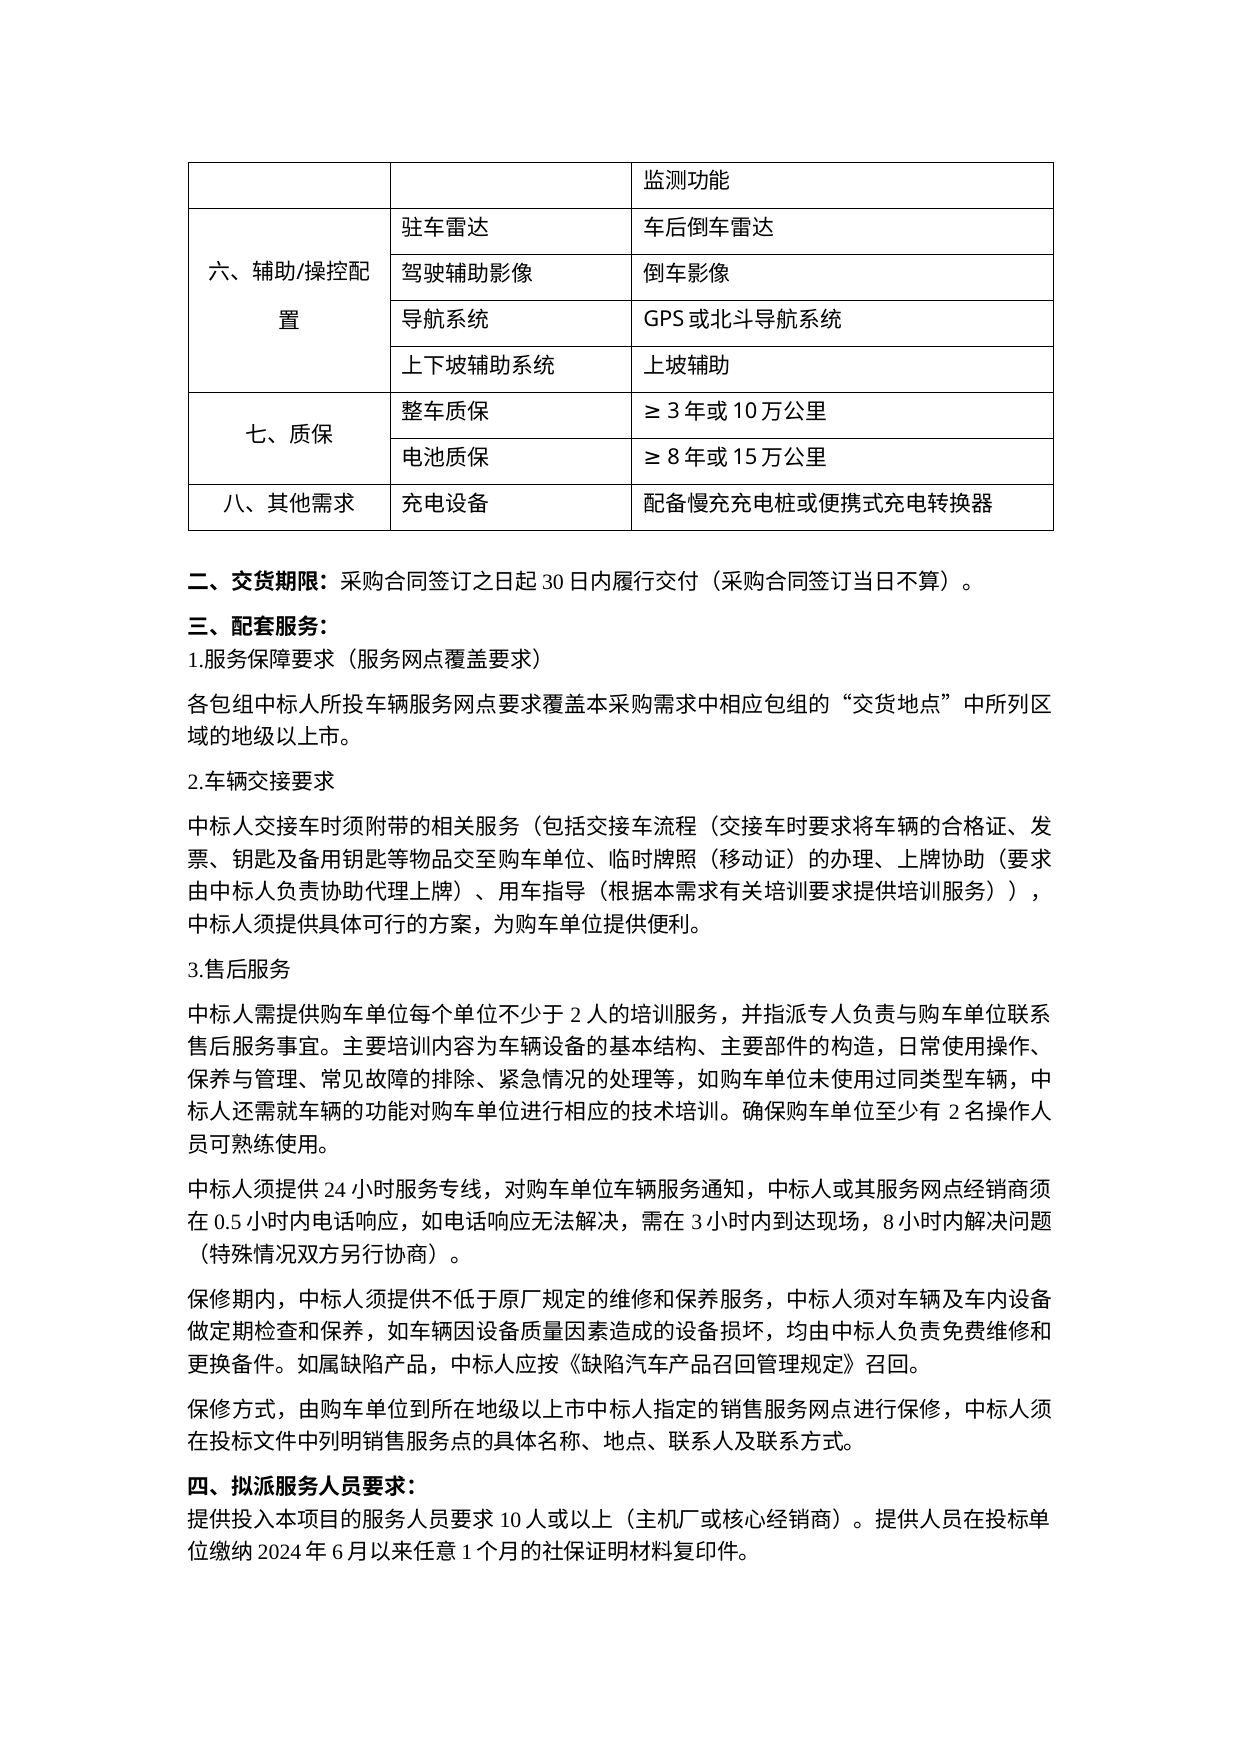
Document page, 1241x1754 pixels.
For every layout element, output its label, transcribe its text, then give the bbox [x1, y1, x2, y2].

table_cell 上坡辅助 [632, 347, 1053, 392]
table_cell 充电设备 [391, 485, 631, 530]
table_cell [632, 163, 1053, 208]
table_cell 驾驶辅助影像 [391, 255, 631, 300]
text 三、配套服务： [187, 609, 1053, 641]
text 提供投入本项目的服务人员要求10人或以上（主机厂或核心经销商）。提供人员在投标单位缴纳2024年6月以来任意1个月的社保证明材料复印件。 [187, 1501, 1053, 1566]
table_cell 上下坡辅助系统 [391, 347, 631, 392]
text 四、拟派服务人员要求： [187, 1469, 1053, 1501]
text 中标人交接车时须附带的相关服务（包括交接车流程（交接车时要求将车辆的合格证、发票、钥匙及备用钥匙等物品交至购车单位、临时牌照（移动证）的办理、上牌协助（要求由中标人负责协助代理上牌）、用车指导（根据本需求有关培训要求提供培训服务）），中标人须提供具体可行的方案，为购车单位提供便利。 [187, 809, 1053, 939]
table_cell 电池质保 [391, 439, 631, 484]
text 3.售后服务 [187, 951, 1053, 984]
table_cell 整车质保 [391, 393, 631, 438]
table_cell GPS或北斗导航系统 [632, 301, 1053, 346]
table_cell 倒车影像 [632, 255, 1053, 300]
text 各包组中标人所投车辆服务网点要求覆盖本采购需求中相应包组的“交货地点”中所列区域的地级以上市。 [187, 686, 1053, 751]
table_cell 导航系统 [391, 301, 631, 346]
text 保修方式，由购车单位到所在地级以上市中标人指定的销售服务网点进行保修，中标人须在投标文件中列明销售服务点的具体名称、地点、联系人及联系方式。 [187, 1391, 1053, 1456]
text 中标人需提供购车单位每个单位不少于2人的培训服务，并指派专人负责与购车单位联系售后服务事宜。主要培训内容为车辆设备的基本结构、主要部件的构造，日常使用操作、保养与管理、常见故障的排除、紧急情况的处理等，如购车单位未使用过同类型车辆，中标人还需就车辆的功能对购车单位进行相应的技术培训。确保购车单位至少有2名操作人员可熟练使用。 [187, 996, 1053, 1159]
table_cell 六、辅助/操控配置 [189, 209, 390, 392]
table_cell 驻车雷达 [391, 209, 631, 254]
text 二、交货期限：采购合同签订之日起30日内履行交付（采购合同签订当日不算）。 [187, 564, 1053, 596]
text 中标人须提供 24 小时服务专线，对购车单位车辆服务通知，中标人或其服务网点经销商须在0.5小时内电话响应，如电话响应无法解决，需在3小时内到达现场，8小时内解决问题（特殊情况双方另行协商）。 [187, 1171, 1053, 1269]
table_cell 八、其他需求 [189, 485, 390, 530]
text 2.车辆交接要求 [187, 764, 1053, 796]
table_cell ≥ 3年或10万公里 [632, 393, 1053, 438]
table_cell 车后倒车雷达 [632, 209, 1053, 254]
text 1.服务保障要求（服务网点覆盖要求） [187, 641, 1053, 674]
table_cell 配备慢充充电桩或便携式充电转换器 [632, 485, 1053, 530]
table_cell ≥ 8年或15万公里 [632, 439, 1053, 484]
table_cell 七、质保 [189, 393, 390, 484]
text 保修期内，中标人须提供不低于原厂规定的维修和保养服务，中标人须对车辆及车内设备做定期检查和保养，如车辆因设备质量因素造成的设备损坏，均由中标人负责免费维修和更换备件。如属缺陷产品，中标人应按《缺陷汽车产品召回管理规定》召回。 [187, 1281, 1053, 1379]
